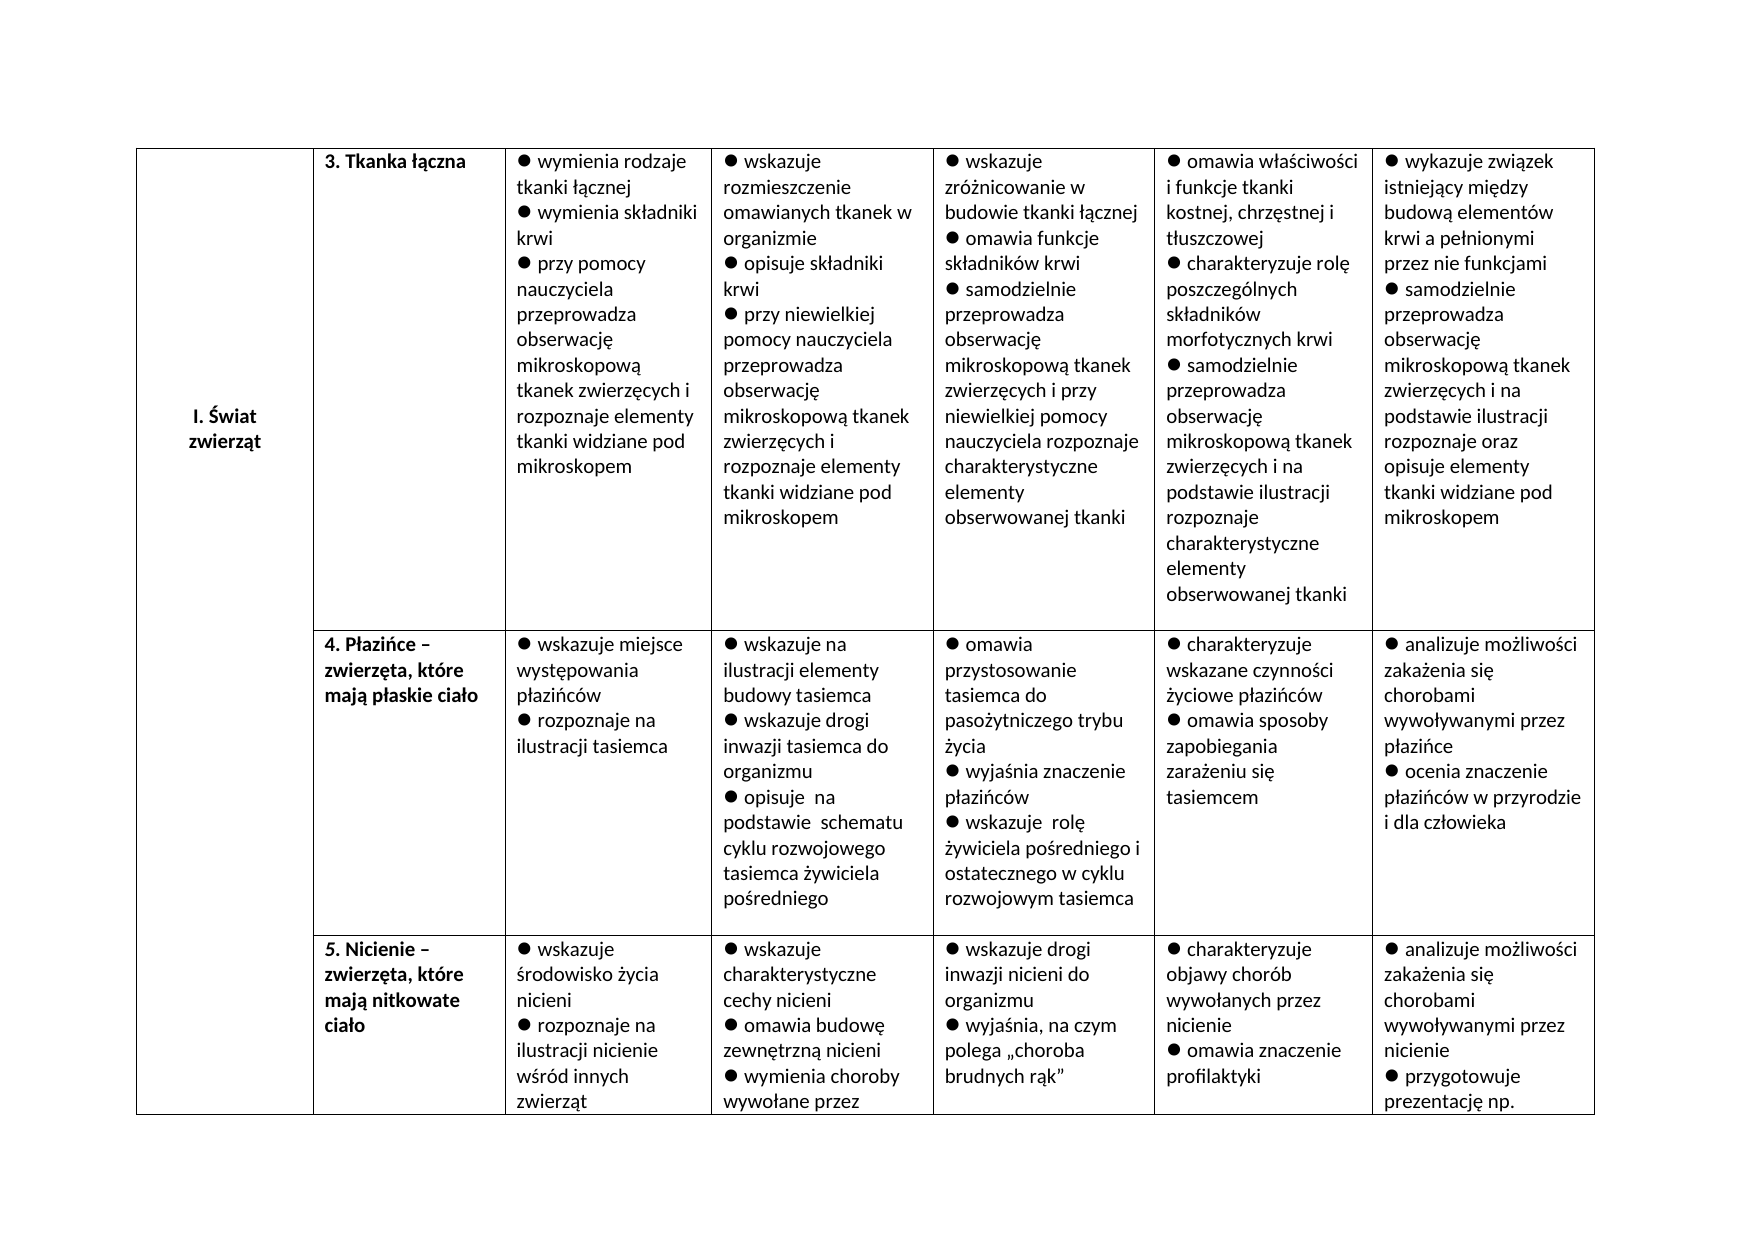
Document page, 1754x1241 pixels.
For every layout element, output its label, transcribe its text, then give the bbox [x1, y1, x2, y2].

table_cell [314, 936, 505, 1114]
table_cell 4. Płazińce – zwierzęta, które mają płaskie ciało [314, 631, 505, 935]
table_cell analizuje możliwości zakażenia się chorobami wywoływanymi przez płazińce ocenia znaczenie płazińców w przyrodzie i dla człowieka [1373, 631, 1594, 935]
table_cell wskazuje na ilustracji elementy budowy tasiemca wskazuje drogi inwazji tasiemca do organizmu opisuje na podstawie schematu cyklu rozwojowego tasiemca żywiciela pośredniego [712, 631, 933, 935]
table_cell wymienia rodzaje tkanki łącznej wymienia składniki krwi przy pomocy nauczyciela przeprowadza obserwację mikroskopową tkanek zwierzęcych i rozpoznaje elementy tkanki widziane pod mikroskopem [506, 149, 711, 630]
table_cell omawia właściwości i funkcje tkanki kostnej, chrzęstnej i tłuszczowej charakteryzuje rolę poszczególnych składników morfotycznych krwi samodzielnie przeprowadza obserwację mikroskopową tkanek zwierzęcych i na podstawie ilustracji rozpoznaje charakterystyczne elementy obserwowanej tkanki [1155, 149, 1372, 630]
table_cell wskazuje miejsce występowania płazińców rozpoznaje na ilustracji tasiemca [506, 631, 711, 935]
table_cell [934, 936, 1154, 1114]
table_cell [506, 936, 711, 1114]
table_cell wskazuje rozmieszczenie omawianych tkanek w organizmie opisuje składniki krwi przy niewielkiej pomocy nauczyciela przeprowadza obserwację mikroskopową tkanek zwierzęcych i rozpoznaje elementy tkanki widziane pod mikroskopem [712, 149, 933, 630]
table_cell wykazuje związek istniejący między budową elementów krwi a pełnionymi przez nie funkcjami samodzielnie przeprowadza obserwację mikroskopową tkanek zwierzęcych i na podstawie ilustracji rozpoznaje oraz opisuje elementy tkanki widziane pod mikroskopem [1373, 149, 1594, 630]
table_cell omawia przystosowanie tasiemca do pasożytniczego trybu życia wyjaśnia znaczenie płazińców wskazuje rolę żywiciela pośredniego i ostatecznego w cyklu rozwojowym tasiemca [934, 631, 1154, 935]
table_cell charakteryzuje wskazane czynności życiowe płazińców omawia sposoby zapobiegania zarażeniu się tasiemcem [1155, 631, 1372, 935]
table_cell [1155, 936, 1372, 1114]
table_cell 3. Tkanka łączna [314, 149, 505, 630]
table_cell wskazuje zróżnicowanie w budowie tkanki łącznej omawia funkcje składników krwi samodzielnie przeprowadza obserwację mikroskopową tkanek zwierzęcych i przy niewielkiej pomocy nauczyciela rozpoznaje charakterystyczne elementy obserwowanej tkanki [934, 149, 1154, 630]
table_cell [1373, 936, 1594, 1114]
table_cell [712, 936, 933, 1114]
